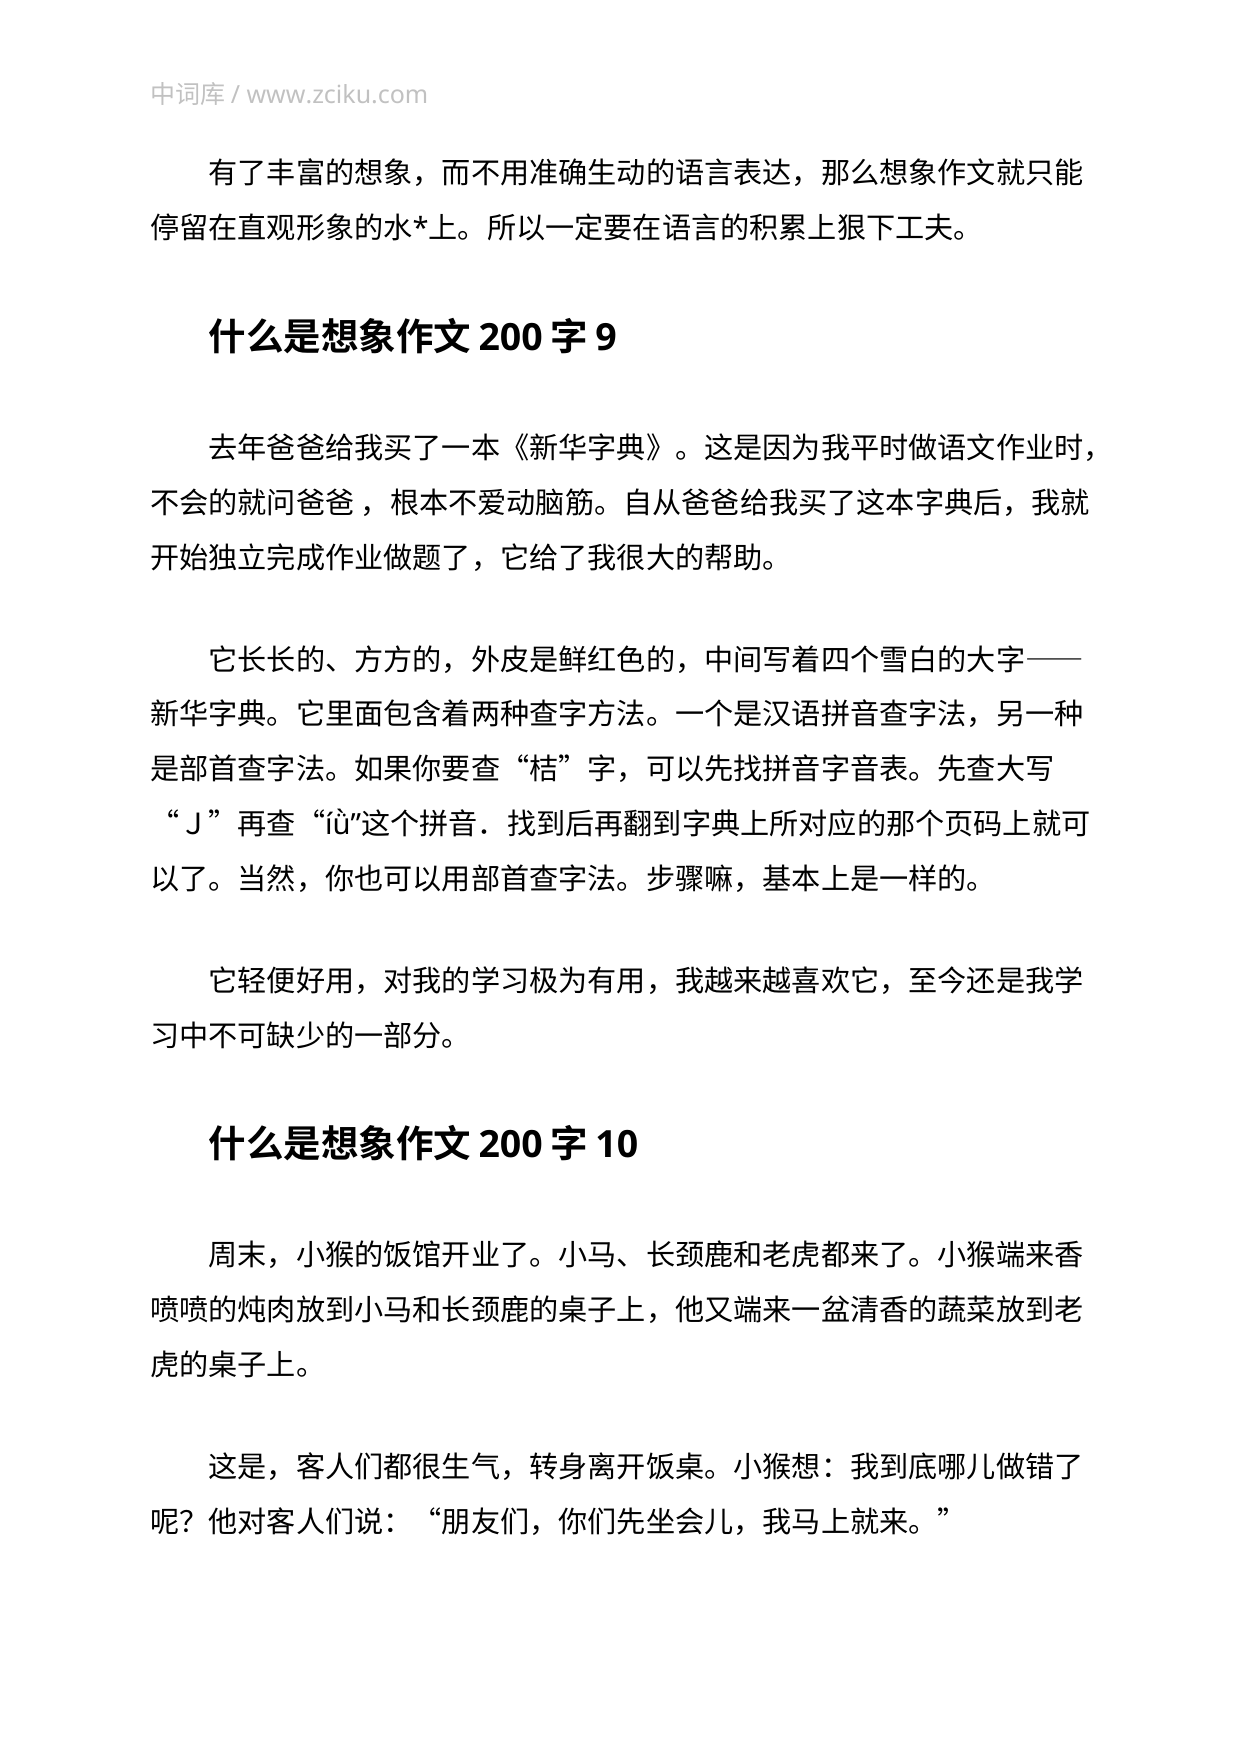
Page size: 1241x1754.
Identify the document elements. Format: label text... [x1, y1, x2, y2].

text 去年爸爸给我买了一本《新华字典》。这是因为我平时做语文作业时，不会的就问爸爸 ，根本不爱动脑筋。自从爸爸给我买了这本字典后，我就开始独立完成作业做题了，它给了我很大的帮助。 [150, 424, 1090, 577]
text 什么是想象作文200字9 [150, 307, 1090, 361]
text 周末，小猴的饭馆开业了。小马、长颈鹿和老虎都来了。小猴端来香喷喷的炖肉放到小马和长颈鹿的桌子上，他又端来一盆清香的蔬菜放到老虎的桌子上。 [150, 1232, 1090, 1384]
text 它轻便好用，对我的学习极为有用，我越来越喜欢它，至今还是我学习中不可缺少的一部分。 [150, 957, 1090, 1055]
text 有了丰富的想象，而不用准确生动的语言表达，那么想象作文就只能停留在直观形象的水*上。所以一定要在语言的积累上狠下工夫。 [150, 150, 1090, 247]
text 什么是想象作文200字10 [150, 1114, 1090, 1169]
text 这是，客人们都很生气，转身离开饭桌。小猴想：我到底哪儿做错了呢？他对客人们说：“朋友们，你们先坐会儿，我马上就来。” [150, 1443, 1090, 1541]
text 它长长的、方方的，外皮是鲜红色的，中间写着四个雪白的大字——新华字典。它里面包含着两种查字方法。一个是汉语拼音查字法，另一种是部首查字法。如果你要查“桔”字，可以先找拼音字音表。先查大写“Ｊ”再查“íǜ”这个拼音．找到后再翻到字典上所对应的那个页码上就可以了。当然，你也可以用部首查字法。步骤嘛，基本上是一样的。 [150, 636, 1090, 898]
